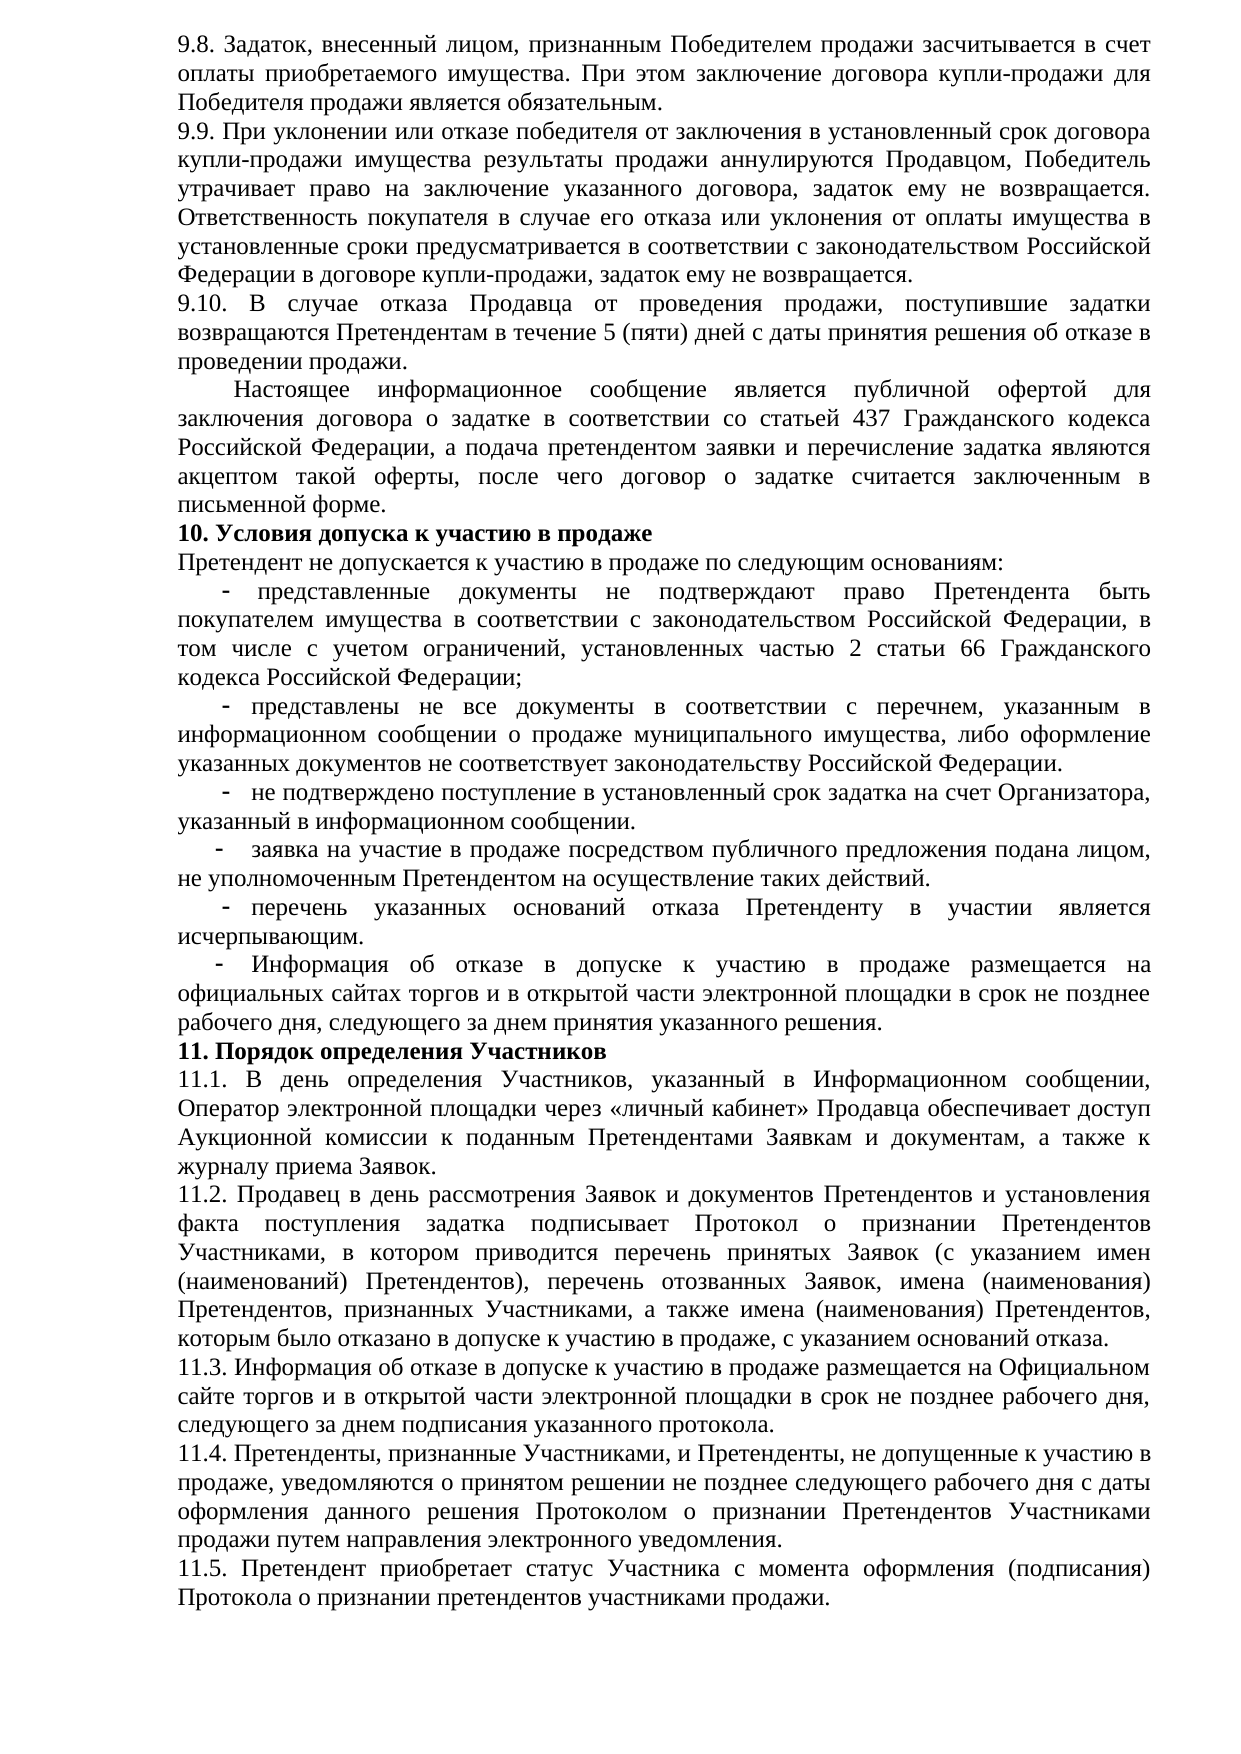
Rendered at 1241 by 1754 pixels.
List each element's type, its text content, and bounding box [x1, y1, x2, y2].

text 11. Порядок определения Участников [177, 1036, 1152, 1064]
list заявка на участие в продаже посредством публичного предложения подана лицом, не уполномоченным Претендентом на осуществление таких действий. [177, 834, 1152, 892]
text Претендент не допускается к участию в продаже по следующим основаниям: [177, 547, 1152, 576]
text 9.10. В случае отказа Продавца от проведения продажи, поступившие задатки возвращаются Претендентам в течение 5 (пяти) дней с даты принятия решения об отказе в проведении продажи. [177, 288, 1152, 374]
list перечень указанных оснований отказа Претенденту в участии является исчерпывающим. [177, 892, 1152, 949]
text 11.1. В день определения Участников, указанный в Информационном сообщении, Оператор электронной площадки через «личный кабинет» Продавца обеспечивает доступ Аукционной комиссии к поданным Претендентами Заявкам и документам, а также к журналу приема Заявок. [177, 1064, 1152, 1179]
text 9.8. Задаток, внесенный лицом, признанным Победителем продажи засчитывается в счет оплаты приобретаемого имущества. При этом заключение договора купли-продажи для Победителя продажи является обязательным. [177, 29, 1152, 116]
list представлены не все документы в соответствии с перечнем, указанным в информационном сообщении о продаже муниципального имущества, либо оформление указанных документов не соответствует законодательству Российской Федерации. [177, 691, 1152, 777]
text Настоящее информационное сообщение является публичной офертой для заключения договора о задатке в соответствии со статьей 437 Гражданского кодекса Российской Федерации, а подача претендентом заявки и перечисление задатка являются акцептом такой оферты, после чего договор о задатке считается заключенным в письменной форме. [177, 374, 1152, 518]
list представленные документы не подтверждают право Претендента быть покупателем имущества в соответствии с законодательством Российской Федерации, в том числе с учетом ограничений, установленных частью 2 статьи 66 Гражданского кодекса Российской Федерации; [177, 576, 1152, 691]
text 11.2. Продавец в день рассмотрения Заявок и документов Претендентов и установления факта поступления задатка подписывает Протокол о признании Претендентов Участниками, в котором приводится перечень принятых Заявок (с указанием имен (наименований) Претендентов), перечень отозванных Заявок, имена (наименования) Претендентов, признанных Участниками, а также имена (наименования) Претендентов, которым было отказано в допуске к участию в продаже, с указанием оснований отказа. [177, 1179, 1152, 1352]
list Информация об отказе в допуске к участию в продаже размещается на официальных сайтах торгов и в открытой части электронной площадки в срок не позднее рабочего дня, следующего за днем принятия указанного решения. [177, 949, 1152, 1036]
list не подтверждено поступление в установленный срок задатка на счет Организатора, указанный в информационном сообщении. [177, 777, 1152, 834]
text 11.3. Информация об отказе в допуске к участию в продаже размещается на Официальном сайте торгов и в открытой части электронной площадки в срок не позднее рабочего дня, следующего за днем подписания указанного протокола. [177, 1352, 1152, 1438]
text 11.5. Претендент приобретает статус Участника с момента оформления (подписания) Протокола о признании претендентов участниками продажи. [177, 1553, 1152, 1611]
text 10. Условия допуска к участию в продаже [177, 518, 1152, 547]
text 9.9. При уклонении или отказе победителя от заключения в установленный срок договора купли-продажи имущества результаты продажи аннулируются Продавцом, Победитель утрачивает право на заключение указанного договора, задаток ему не возвращается. Ответственность покупателя в случае его отказа или уклонения от оплаты имущества в установленные сроки предусматривается в соответствии с законодательством Российской Федерации в договоре купли-продажи, задаток ему не возвращается. [177, 116, 1152, 288]
text 11.4. Претенденты, признанные Участниками, и Претенденты, не допущенные к участию в продаже, уведомляются о принятом решении не позднее следующего рабочего дня с даты оформления данного решения Протоколом о признании Претендентов Участниками продажи путем направления электронного уведомления. [177, 1438, 1152, 1553]
